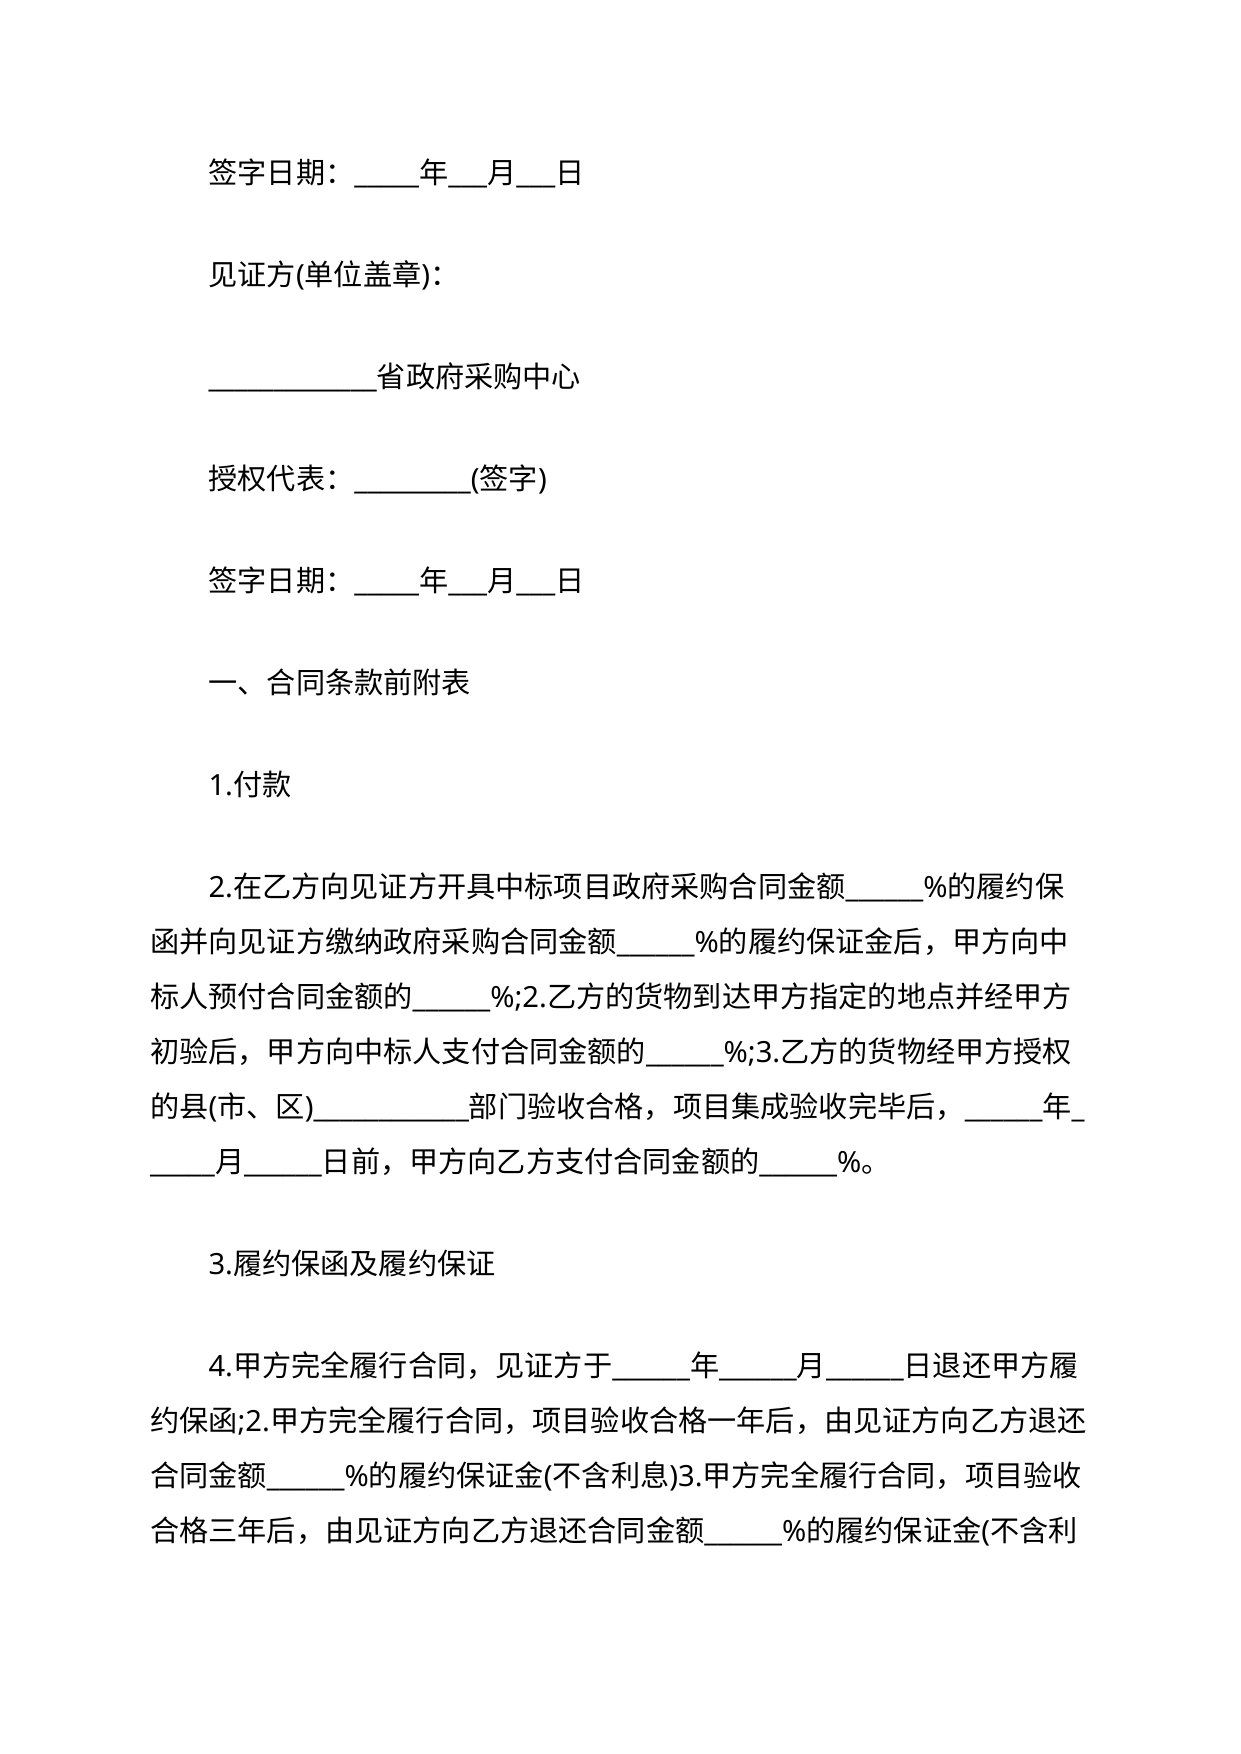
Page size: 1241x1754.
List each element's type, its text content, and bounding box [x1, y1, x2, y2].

text _____________省政府采购中心 [150, 354, 1090, 396]
text 2.在乙方向见证方开具中标项目政府采购合同金额______%的履约保函并向见证方缴纳政府采购合同金额______%的履约保证金后，甲方向中标人预付合同金额的______%;2.乙方的货物到达甲方指定的地点并经甲方初验后，甲方向中标人支付合同金额的______%;3.乙方的货物经甲方授权的县(市、区)____________部门验收合格，项目集成验收完毕后，______年______月______日前，甲方向乙方支付合同金额的______%。 [150, 864, 1090, 1181]
text 签字日期：_____年___月___日 [150, 150, 1090, 192]
text 3.履约保函及履约保证 [150, 1241, 1090, 1283]
text 见证方(单位盖章)： [150, 252, 1090, 294]
text 授权代表：_________(签字) [150, 456, 1090, 498]
text 1.付款 [150, 762, 1090, 804]
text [150, 1343, 1090, 1550]
text 签字日期：_____年___月___日 [150, 558, 1090, 600]
text 一、合同条款前附表 [150, 660, 1090, 702]
